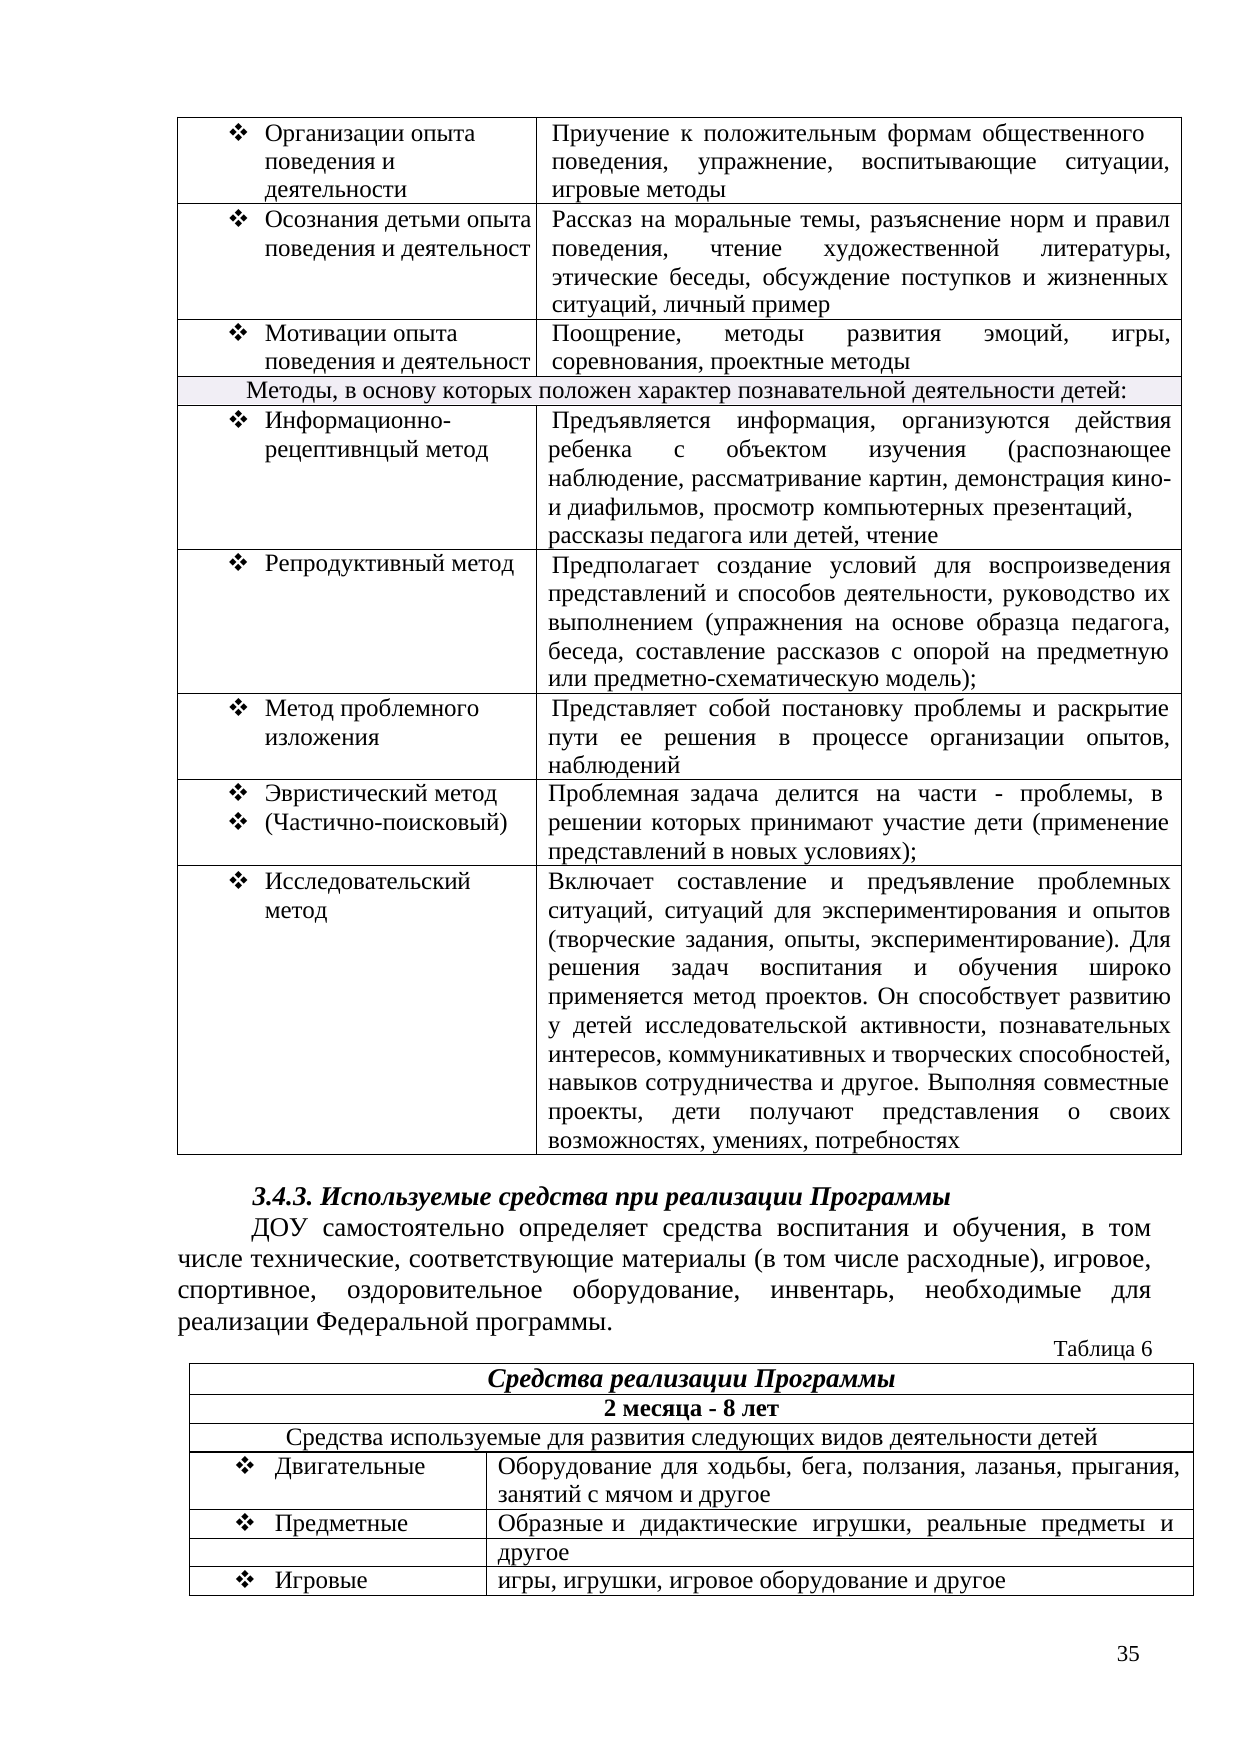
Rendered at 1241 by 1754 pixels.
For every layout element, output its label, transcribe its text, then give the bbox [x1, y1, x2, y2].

table_cell [190, 1539, 486, 1566]
table_cell Информационно- рецептивнцый метод [178, 406, 536, 549]
table_cell Методы, в основу которых положен характер познавательной деятельности детей: [178, 377, 1181, 404]
table_cell Поощрение, методы развития эмоций, игры, соревнования, проектные методы [537, 320, 1181, 376]
table_cell Предполагает создание условий для воспроизведения представлений и способов деятельности, руководство их выполнением (упражнения на основе образца педагога, беседа, составление рассказов с опорой на предметную или предметно-схематическую модель); [537, 550, 1181, 692]
text Таблица 6 [177, 1336, 1152, 1362]
table_cell Средства используемые для развития следующих видов деятельности детей [190, 1424, 1193, 1451]
table_cell Предъявляется информация, организуются действия ребенка с объектом изучения (распознающее наблюдение, рассматривание картин, демонстрация кино- и диафильмов, просмотр компьютерных презентаций, рассказы педагога или детей, чтение [537, 406, 1181, 549]
table_cell Осознания детьми опыта поведения и деятельност [178, 204, 536, 318]
table_cell игры, игрушки, игровое оборудование и другое [487, 1567, 1193, 1595]
table_cell Двигательные [190, 1453, 486, 1509]
table_cell Включает составление и предъявление проблемных ситуаций, ситуаций для экспериментирования и опытов (творческие задания, опыты, экспериментирование). Для решения задач воспитания и обучения широко применяется метод проектов. Он способствует развитию у детей исследовательской активности, познавательных интересов, коммуникативных и творческих способностей, навыков сотрудничества и другое. Выполняя совместные проекты, дети получают представления о своих возможностях, умениях, потребностях [537, 866, 1181, 1154]
table_cell Эвристический метод (Частично-поисковый) [178, 780, 536, 865]
table_cell 2 месяца - 8 лет [190, 1395, 1193, 1423]
table_cell Организации опыта поведения и деятельности [178, 118, 536, 203]
table_cell Образные и дидактические игрушки, реальные предметы и [487, 1510, 1193, 1537]
table_cell Рассказ на моральные темы, разъяснение норм и правил поведения, чтение художественной литературы, этические беседы, обсуждение поступков и жизненных ситуаций, личный пример [537, 204, 1181, 318]
table_cell Предметные [190, 1510, 486, 1537]
table_cell Оборудование для ходьбы, бега, ползания, лазанья, прыгания, занятий с мячом и другое [487, 1453, 1193, 1509]
table_cell другое [487, 1539, 1193, 1566]
table_cell Приучение к положительным формам общественного поведения, упражнение, воспитывающие ситуации, игровые методы [537, 118, 1181, 203]
table_header Средства реализации Программы [190, 1364, 1193, 1394]
table_cell Метод проблемного изложения [178, 694, 536, 779]
table_cell Проблемная задача делится на части - проблемы, в решении которых принимают участие дети (применение представлений в новых условиях); [537, 780, 1181, 865]
table_cell Представляет собой постановку проблемы и раскрытие пути ее решения в процессе организации опытов, наблюдений [537, 694, 1181, 779]
table_cell Исследовательский метод [178, 866, 536, 1154]
table_cell Игровые [190, 1567, 486, 1595]
subtitle Используемые средства при реализации Программы [252, 1180, 1221, 1211]
table_cell Мотивации опыта поведения и деятельност [178, 320, 536, 376]
table_cell Репродуктивный метод [178, 550, 536, 692]
text ДОУ самостоятельно определяет средства воспитания и обучения, в том числе технические, соответствующие материалы (в том числе расходные), игровое, спортивное, оздоровительное оборудование, инвентарь, необходимые для реализации Федеральной программы. [177, 1211, 1151, 1336]
